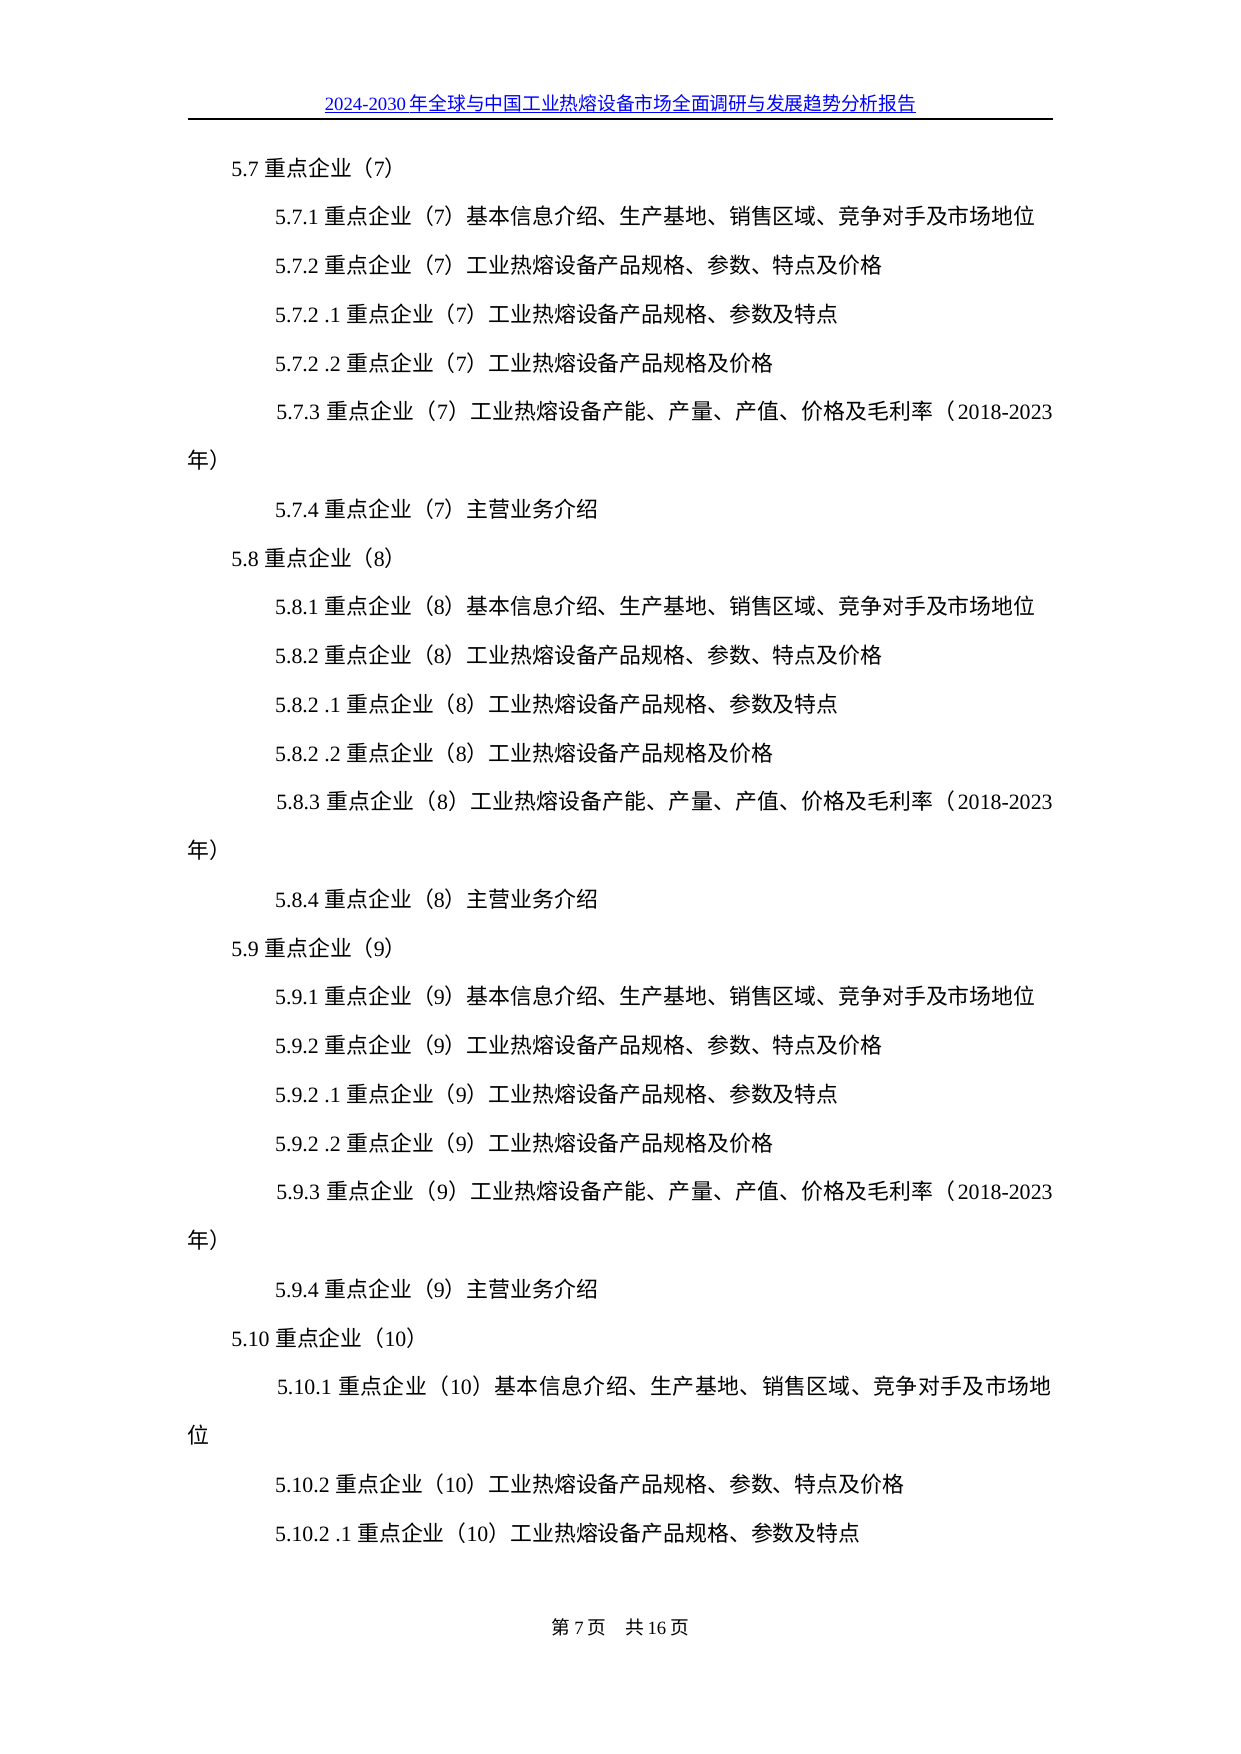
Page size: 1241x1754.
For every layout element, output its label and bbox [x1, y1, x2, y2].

text [187, 150, 1053, 1548]
